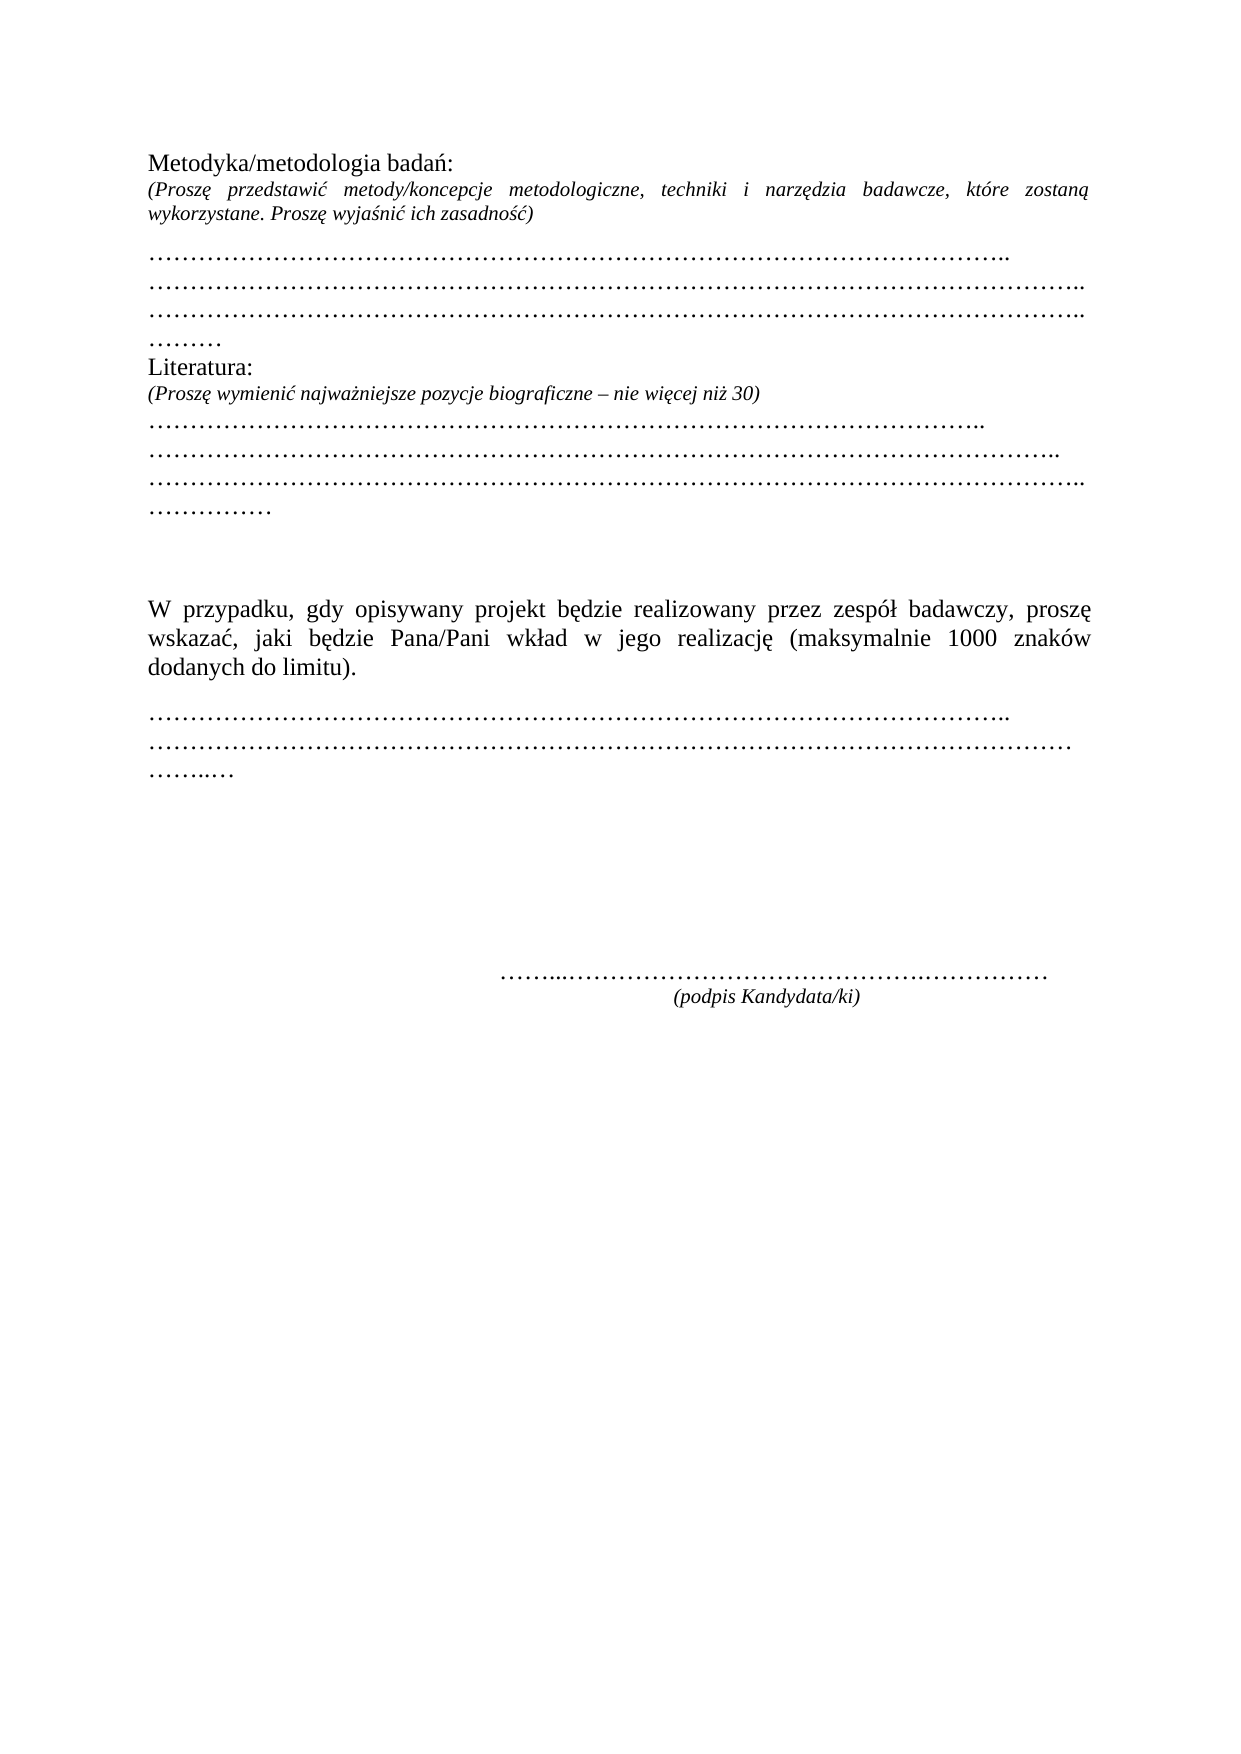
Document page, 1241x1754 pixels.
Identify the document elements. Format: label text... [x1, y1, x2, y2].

text Literatura: [148, 352, 1093, 381]
text …………………………………………………………………………………………..…………………………………………………………………………………………………..…………………………………………………………………………………………………..……… [148, 237, 1093, 352]
text …………………………………………………………………………………………..………………………………………………………………………………………………………..… [148, 697, 1093, 783]
text W przypadku, gdy opisywany projekt będzie realizowany przez zespół badawczy, proszę wskazać, jaki będzie Pana/Pani wkład w jego realizację (maksymalnie 1000 znaków dodanych do limitu). [148, 594, 1093, 680]
text ……...…………………………………….…………… [443, 956, 1051, 984]
text (podpis Kandydata/ki) [476, 984, 1051, 1008]
text Metodyka/metodologia badań: [148, 148, 1093, 176]
text (Proszę przedstawić metody/koncepcje metodologiczne, techniki i narzędzia badawcze, które zostaną wykorzystane. Proszę wyjaśnić ich zasadność) [148, 176, 1092, 224]
text (Proszę wymienić najważniejsze pozycje biograficzne – nie więcej niż 30) [148, 381, 1093, 405]
text ………………………………………………………………………………………..………………………………………………………………………………………………..…………………………………………………………………………………………………..…………… [148, 405, 1093, 520]
